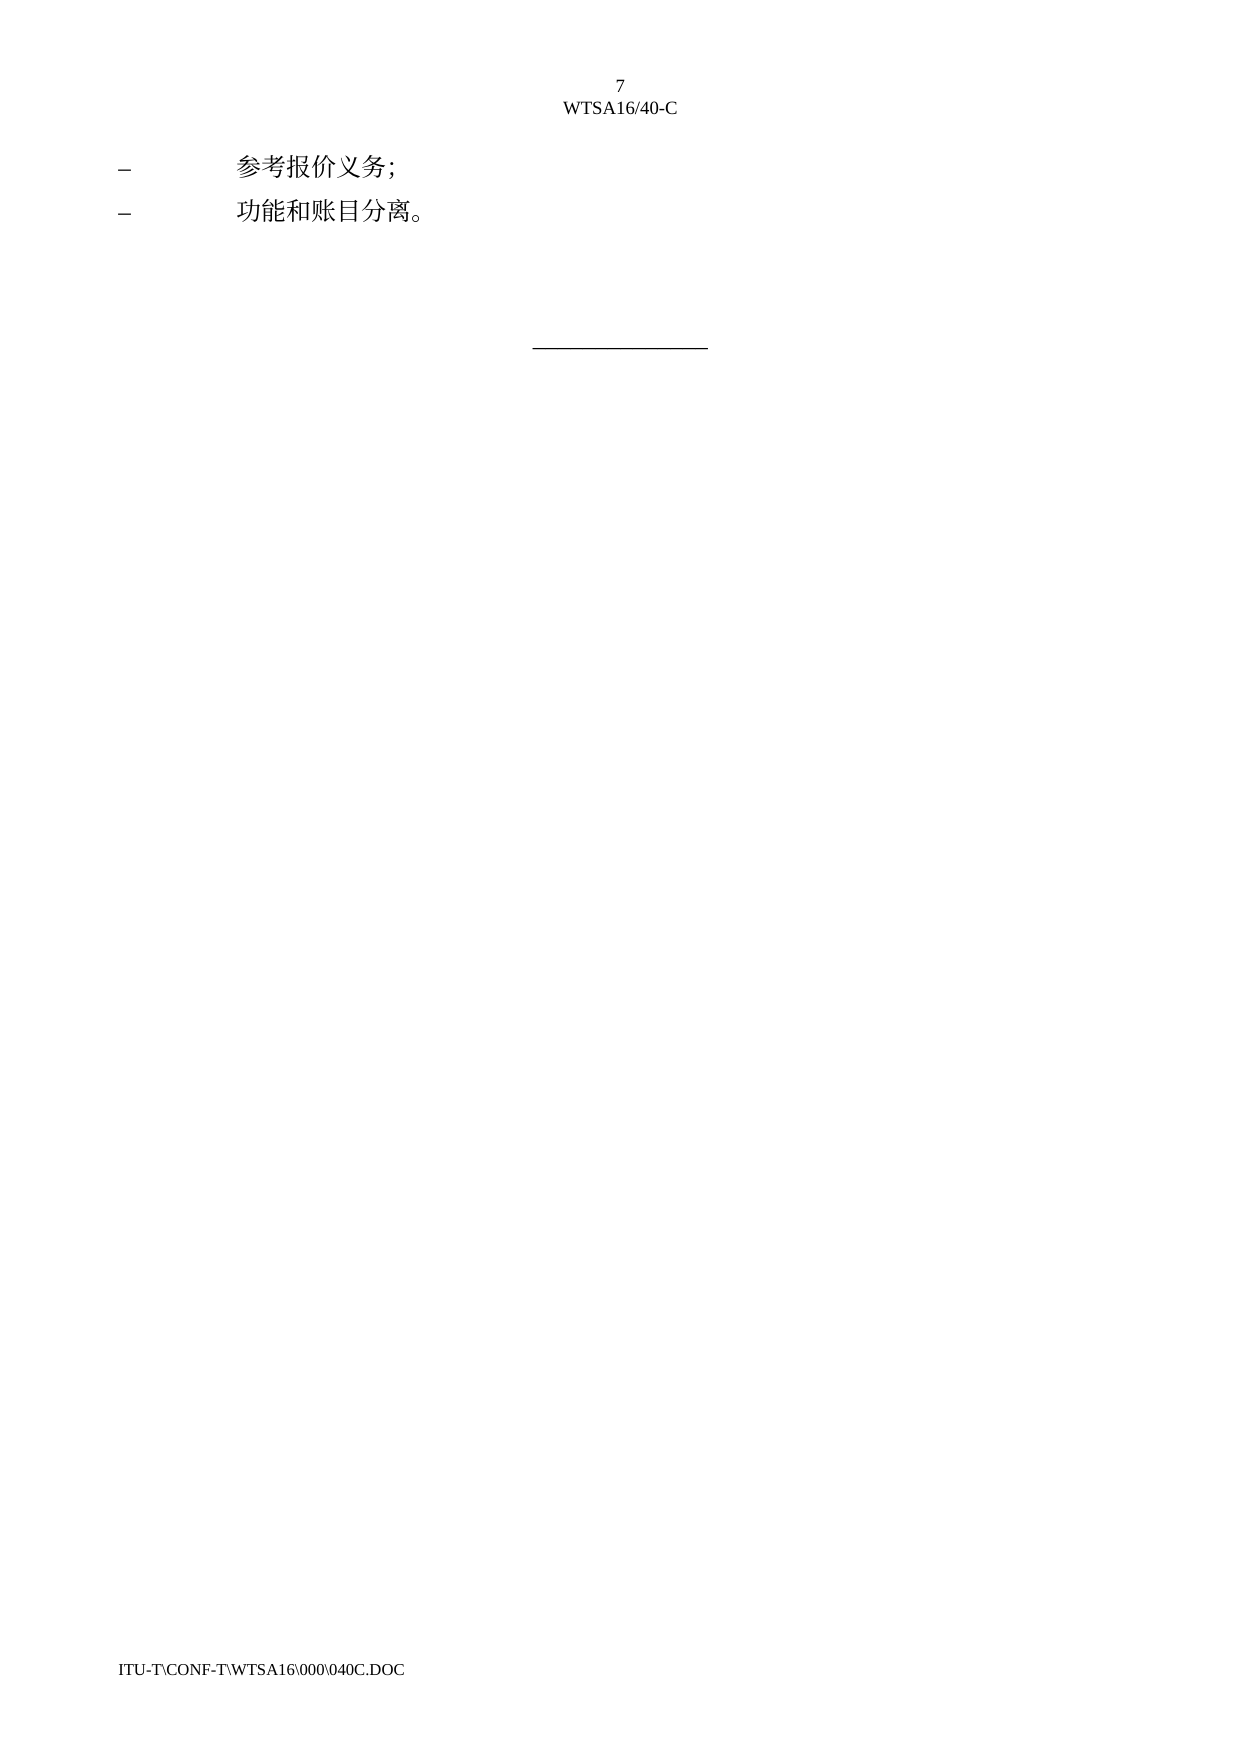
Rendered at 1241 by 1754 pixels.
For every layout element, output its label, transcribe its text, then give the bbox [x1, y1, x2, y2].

text ______________ [118, 323, 1122, 352]
text – 参考报价义务； [118, 148, 1122, 184]
text – 功能和账目分离。 [118, 192, 1122, 228]
